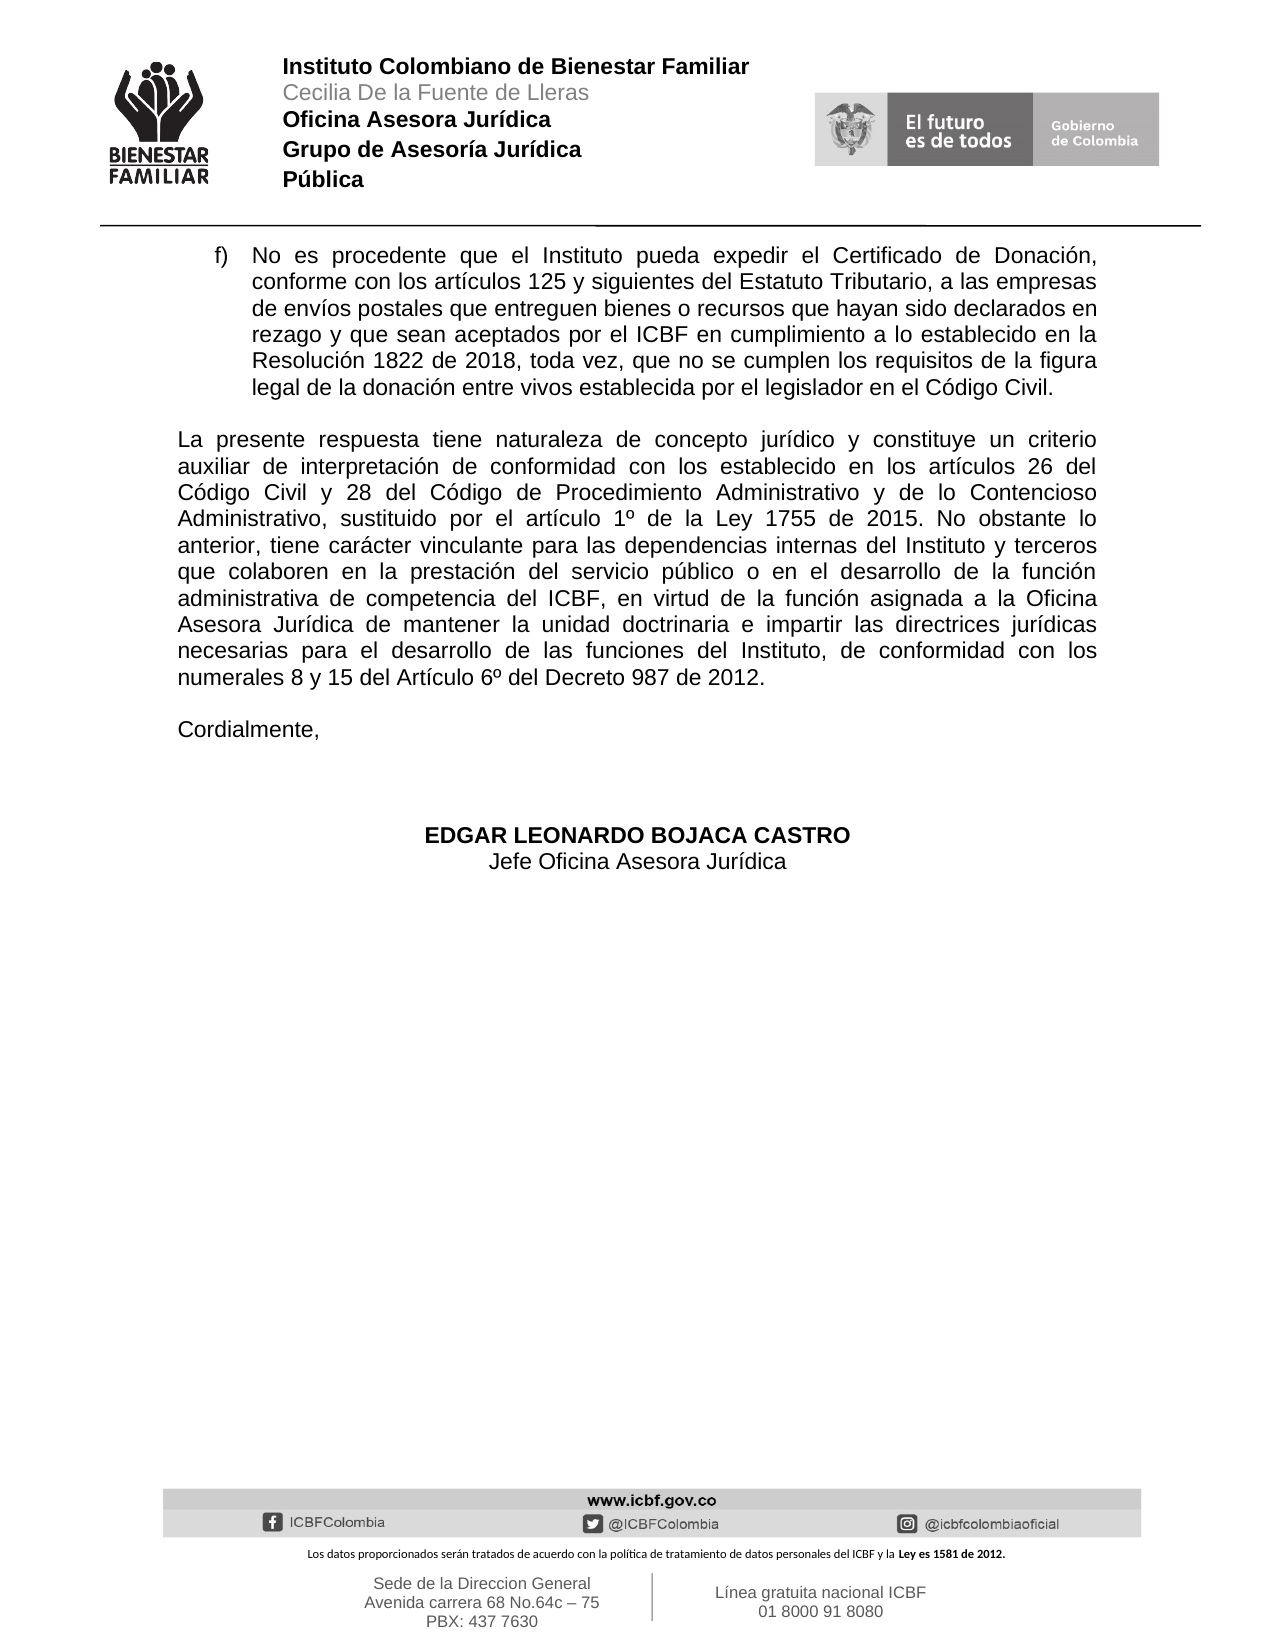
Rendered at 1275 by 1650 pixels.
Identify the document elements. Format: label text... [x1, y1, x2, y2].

text Cordialmente, [177, 716, 1098, 743]
list No es procedente que el Instituto pueda expedir el Certificado de Donación, conforme con los artículos 125 y siguientes del Estatuto Tributario, a las empresas de envíos postales que entreguen bienes o recursos que hayan sido declarados en rezago y que sean aceptados por el ICBF en cumplimiento a lo establecido en la Resolución 1822 de 2018, toda vez, que no se cumplen los requisitos de la figura legal de la donación entre vivos establecida por el legislador en el Código Civil. [214, 242, 1098, 400]
picture [803, 43, 1160, 197]
picture [109, 62, 209, 184]
picture [160, 1468, 1143, 1641]
text EDGAR LEONARDO BOJACA CASTRO [177, 822, 1098, 848]
text La presente respuesta tiene naturaleza de concepto jurídico y constituye un criterio auxiliar de interpretación de conformidad con los establecido en los artículos 26 del Código Civil y 28 del Código de Procedimiento Administrativo y de lo Contencioso Administrativo, sustituido por el artículo 1º de la Ley 1755 de 2015. No obstante lo anterior, tiene carácter vinculante para las dependencias internas del Instituto y terceros que colaboren en la prestación del servicio público o en el desarrollo de la función administrativa de competencia del ICBF, en virtud de la función asignada a la Oficina Asesora Jurídica de mantener la unidad doctrinaria e impartir las directrices jurídicas necesarias para el desarrollo de las funciones del Instituto, de conformidad con los numerales 8 y 15 del Artículo 6º del Decreto 987 de 2012. [177, 426, 1098, 690]
text Jefe Oficina Asesora Jurídica [177, 848, 1098, 874]
